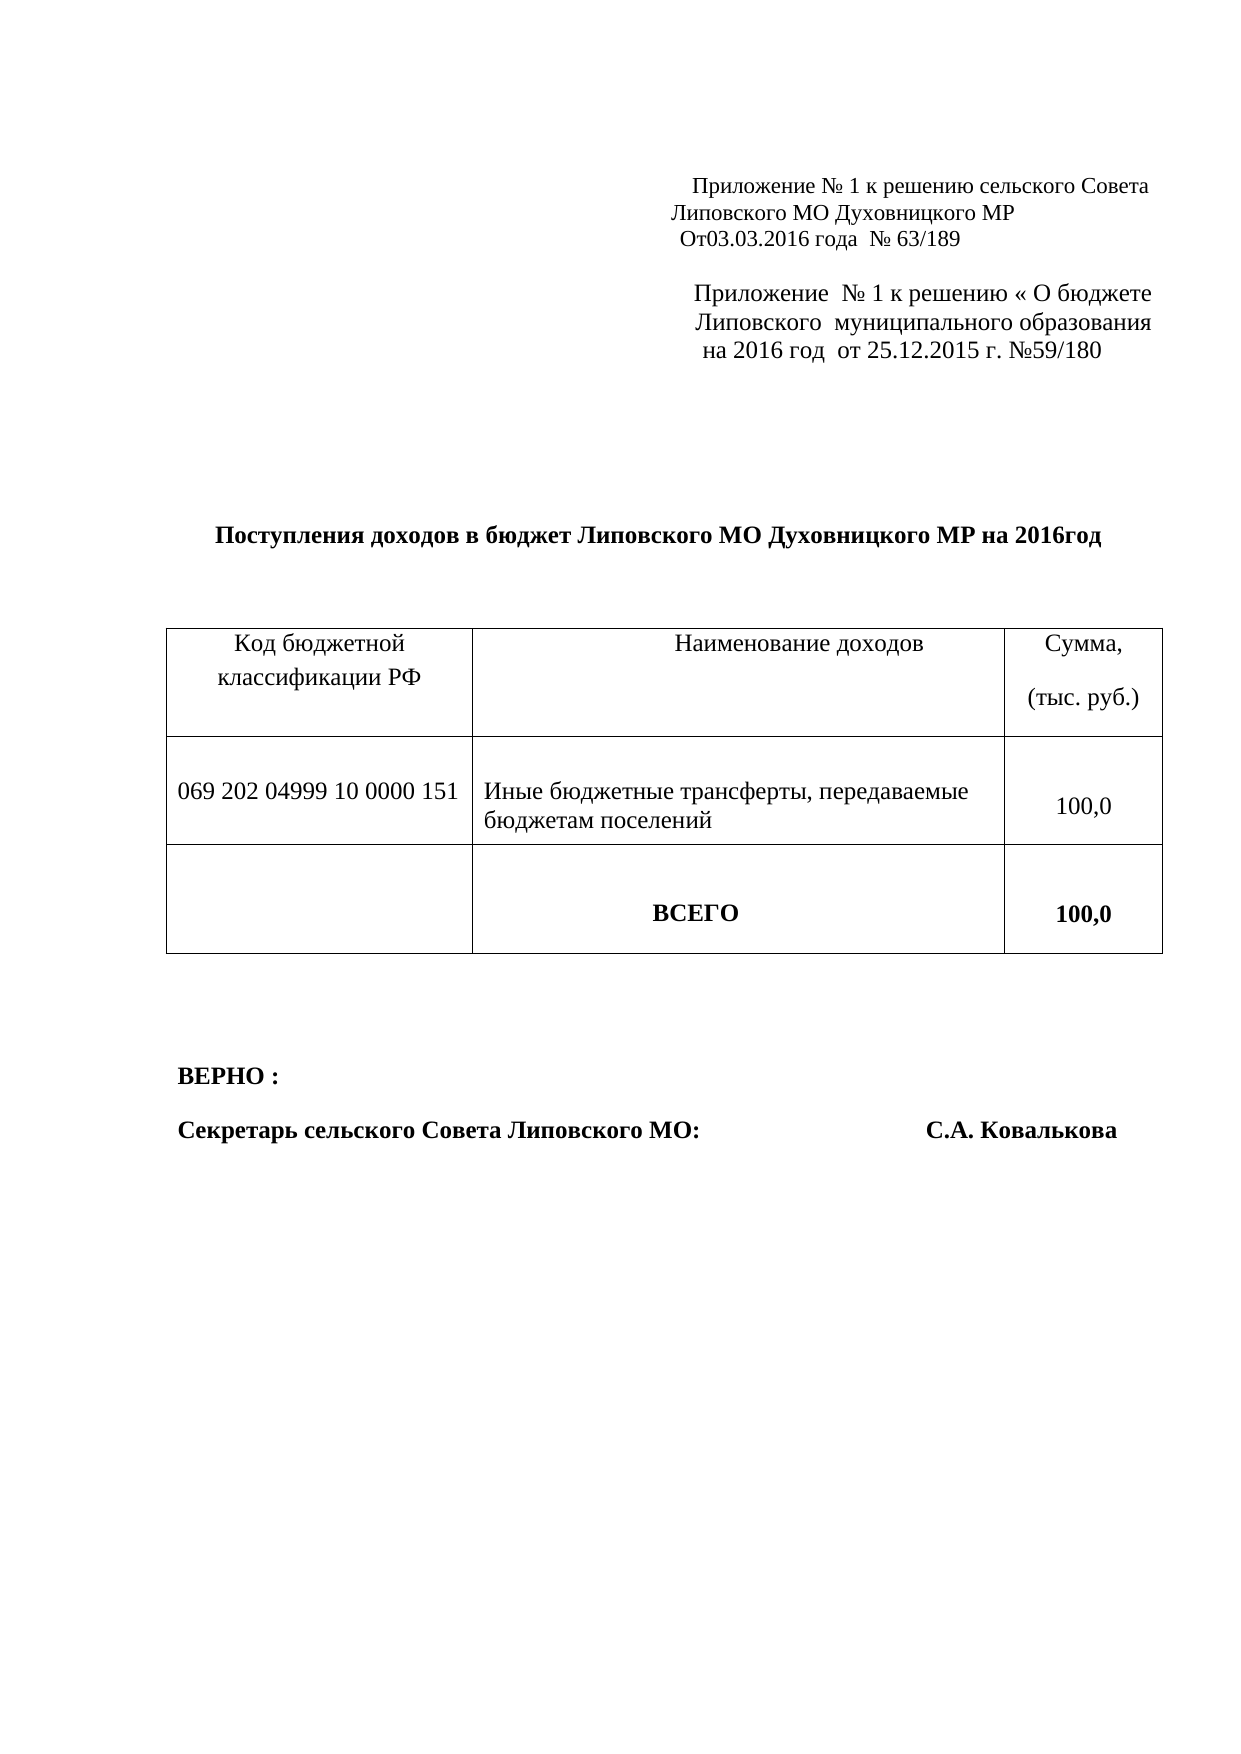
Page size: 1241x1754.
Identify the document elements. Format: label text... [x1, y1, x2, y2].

text Приложение № 1 к решению « О бюджете [15, 278, 1152, 307]
text Поступления доходов в бюджет Липовского МО Духовницкого МР на 2016год [177, 520, 1152, 548]
table_header Наименование доходов [473, 629, 1004, 736]
table_cell 069 202 04999 10 0000 151 [167, 737, 472, 844]
table_cell Иные бюджетные трансферты, передаваемые бюджетам поселений [473, 737, 1004, 844]
text Приложение № 1 к решению сельского Совета [177, 172, 1152, 199]
table_cell 100,0 [1005, 845, 1162, 952]
table_cell [167, 845, 472, 952]
text Липовского муниципального образования [15, 307, 1152, 335]
text От03.03.2016 года № 63/189 [15, 225, 1152, 252]
table_cell 100,0 [1005, 737, 1162, 844]
table_header Код бюджетной классификации РФ [167, 629, 472, 736]
table_header Сумма, (тыс. руб.) [1005, 629, 1162, 736]
table_cell ВСЕГО [473, 845, 1004, 952]
text Липовского МО Духовницкого МР [15, 199, 1152, 225]
text Секретарь сельского Совета Липовского МО: C.А. Ковалькова [177, 1115, 1152, 1144]
text ВЕРНО : [177, 1061, 1152, 1090]
text на 2016 год от 25.12.2015 г. №59/180 [15, 335, 1152, 364]
